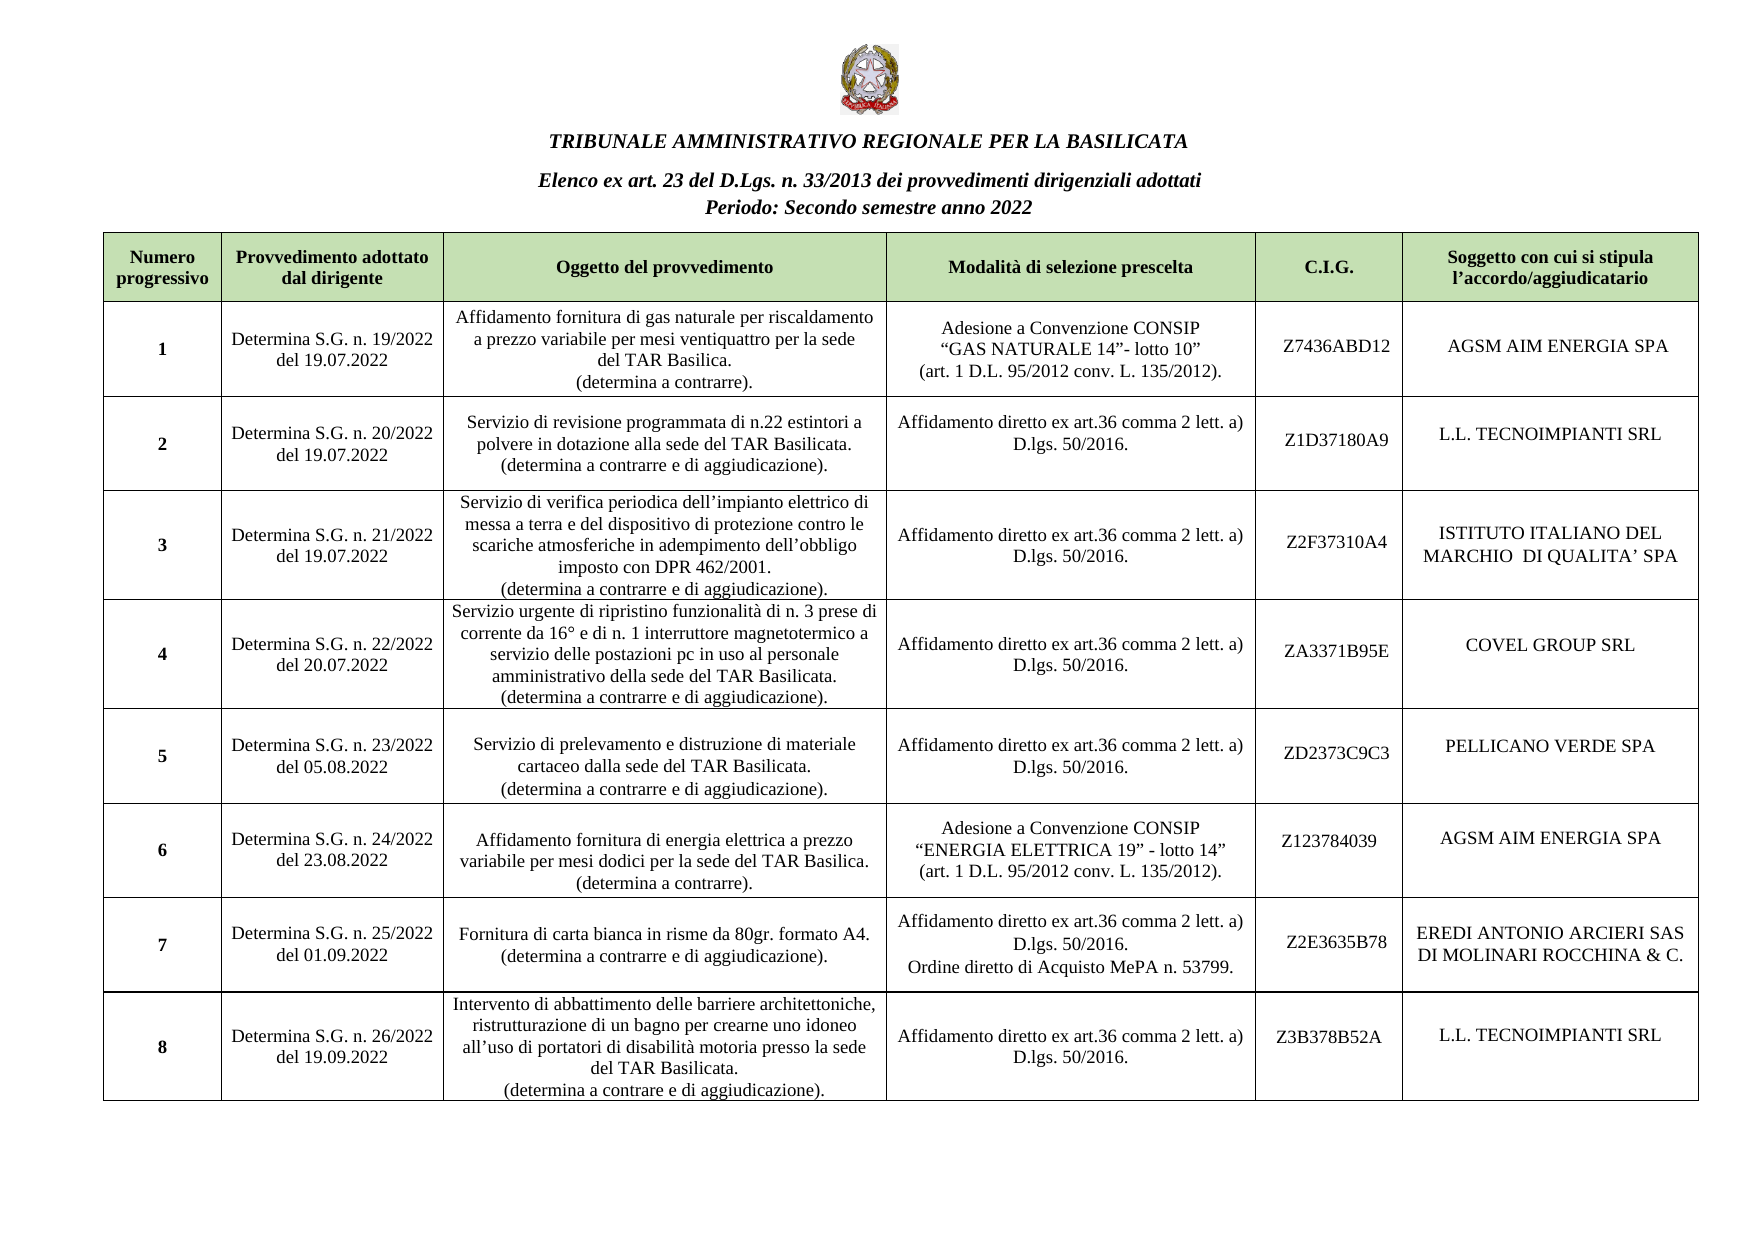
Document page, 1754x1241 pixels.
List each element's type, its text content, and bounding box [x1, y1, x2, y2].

table_cell Intervento di abbattimento delle barriere architettoniche, ristrutturazione di un bagno per crearne uno idoneo all’uso di portatori di disabilità motoria presso la sede del TAR Basilicata. (determina a contrare e di aggiudicazione). [444, 993, 886, 1100]
table_cell ISTITUTO ITALIANO DEL MARCHIO DI QUALITA’ SPA [1403, 491, 1698, 599]
table_cell ZA3371B95E [1256, 600, 1402, 708]
table_cell PELLICANO VERDE SPA [1403, 709, 1698, 802]
table_cell Z2E3635B78 [1256, 898, 1402, 991]
table_cell ZD2373C9C3 [1256, 709, 1402, 802]
table_cell Determina S.G. n. 20/2022 del 19.07.2022 [222, 397, 443, 490]
table_cell AGSM AIM ENERGIA SPA [1403, 302, 1698, 396]
table_cell Determina S.G. n. 23/2022 del 05.08.2022 [222, 709, 443, 802]
table_cell Z1D37180A9 [1256, 397, 1402, 490]
table_cell Determina S.G. n. 25/2022 del 01.09.2022 [222, 898, 443, 991]
table_header C.I.G. [1256, 233, 1402, 301]
table_cell Affidamento diretto ex art.36 comma 2 lett. a) D.lgs. 50/2016. Ordine diretto di Acquisto MePA n. 53799. [887, 898, 1255, 991]
table_header Provvedimento adottato dal dirigente [222, 233, 443, 301]
table_cell Servizio di prelevamento e distruzione di materiale cartaceo dalla sede del TAR Basilicata. (determina a contrarre e di aggiudicazione). [444, 709, 886, 802]
table_cell 8 [104, 993, 221, 1100]
table_cell Servizio urgente di ripristino funzionalità di n. 3 prese di corrente da 16° e di n. 1 interruttore magnetotermico a servizio delle postazioni pc in uso al personale amministrativo della sede del TAR Basilicata. (determina a contrarre e di aggiudicazione). [444, 600, 886, 708]
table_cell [887, 993, 1255, 1100]
table_cell Affidamento diretto ex art.36 comma 2 lett. a) D.lgs. 50/2016. [887, 600, 1255, 708]
table_cell Adesione a Convenzione CONSIP “ENERGIA ELETTRICA 19” - lotto 14” (art. 1 D.L. 95/2012 conv. L. 135/2012). [887, 804, 1255, 897]
table_cell 4 [104, 600, 221, 708]
text Periodo: Secondo semestre anno 2022 [74, 192, 1665, 219]
table_header Soggetto con cui si stipula l’accordo/aggiudicatario [1403, 233, 1698, 301]
table_cell Affidamento fornitura di energia elettrica a prezzo variabile per mesi dodici per la sede del TAR Basilica. (determina a contrarre). [444, 804, 886, 897]
table_cell Determina S.G. n. 21/2022 del 19.07.2022 [222, 491, 443, 599]
table_cell Affidamento fornitura di gas naturale per riscaldamento a prezzo variabile per mesi ventiquattro per la sede del TAR Basilica. (determina a contrarre). [444, 302, 886, 396]
table_cell Servizio di revisione programmata di n.22 estintori a polvere in dotazione alla sede del TAR Basilicata. (determina a contrarre e di aggiudicazione). [444, 397, 886, 490]
text Elenco ex art. 23 del D.Lgs. n. 33/2013 dei provvedimenti dirigenziali adottati [74, 165, 1665, 192]
table_cell Z7436ABD12 [1256, 302, 1402, 396]
table_cell 7 [104, 898, 221, 991]
table_cell 6 [104, 804, 221, 897]
table_header Modalità di selezione prescelta [887, 233, 1255, 301]
table_cell Determina S.G. n. 19/2022 del 19.07.2022 [222, 302, 443, 396]
table_cell Affidamento diretto ex art.36 comma 2 lett. a) D.lgs. 50/2016. [887, 491, 1255, 599]
table_cell Z3B378B52A [1256, 993, 1402, 1100]
picture [840, 44, 899, 115]
table_cell AGSM AIM ENERGIA SPA [1403, 804, 1698, 897]
table_cell Determina S.G. n. 24/2022 del 23.08.2022 [222, 804, 443, 897]
text TRIBUNALE AMMINISTRATIVO REGIONALE PER LA BASILICATA [74, 129, 1665, 153]
table_cell Affidamento diretto ex art.36 comma 2 lett. a) D.lgs. 50/2016. [887, 709, 1255, 802]
table_cell Z123784039 [1256, 804, 1402, 897]
table_cell Z2F37310A4 [1256, 491, 1402, 599]
table_cell Affidamento diretto ex art.36 comma 2 lett. a) D.lgs. 50/2016. [887, 397, 1255, 490]
table_cell COVEL GROUP SRL [1403, 600, 1698, 708]
table_cell EREDI ANTONIO ARCIERI SAS DI MOLINARI ROCCHINA & C. [1403, 898, 1698, 991]
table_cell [1403, 993, 1698, 1100]
table_cell Determina S.G. n. 26/2022 del 19.09.2022 [222, 993, 443, 1100]
table_cell Fornitura di carta bianca in risme da 80gr. formato A4. (determina a contrarre e di aggiudicazione). [444, 898, 886, 991]
table_cell L.L. TECNOIMPIANTI SRL [1403, 397, 1698, 490]
table_cell 1 [104, 302, 221, 396]
table_header Numero progressivo [104, 233, 221, 301]
table_header Oggetto del provvedimento [444, 233, 886, 301]
table_cell 5 [104, 709, 221, 802]
table_cell Servizio di verifica periodica dell’impianto elettrico di messa a terra e del dispositivo di protezione contro le scariche atmosferiche in adempimento dell’obbligo imposto con DPR 462/2001. (determina a contrarre e di aggiudicazione). [444, 491, 886, 599]
table_cell Adesione a Convenzione CONSIP “GAS NATURALE 14”- lotto 10” (art. 1 D.L. 95/2012 conv. L. 135/2012). [887, 302, 1255, 396]
table_cell Determina S.G. n. 22/2022 del 20.07.2022 [222, 600, 443, 708]
table_cell 2 [104, 397, 221, 490]
table_cell 3 [104, 491, 221, 599]
